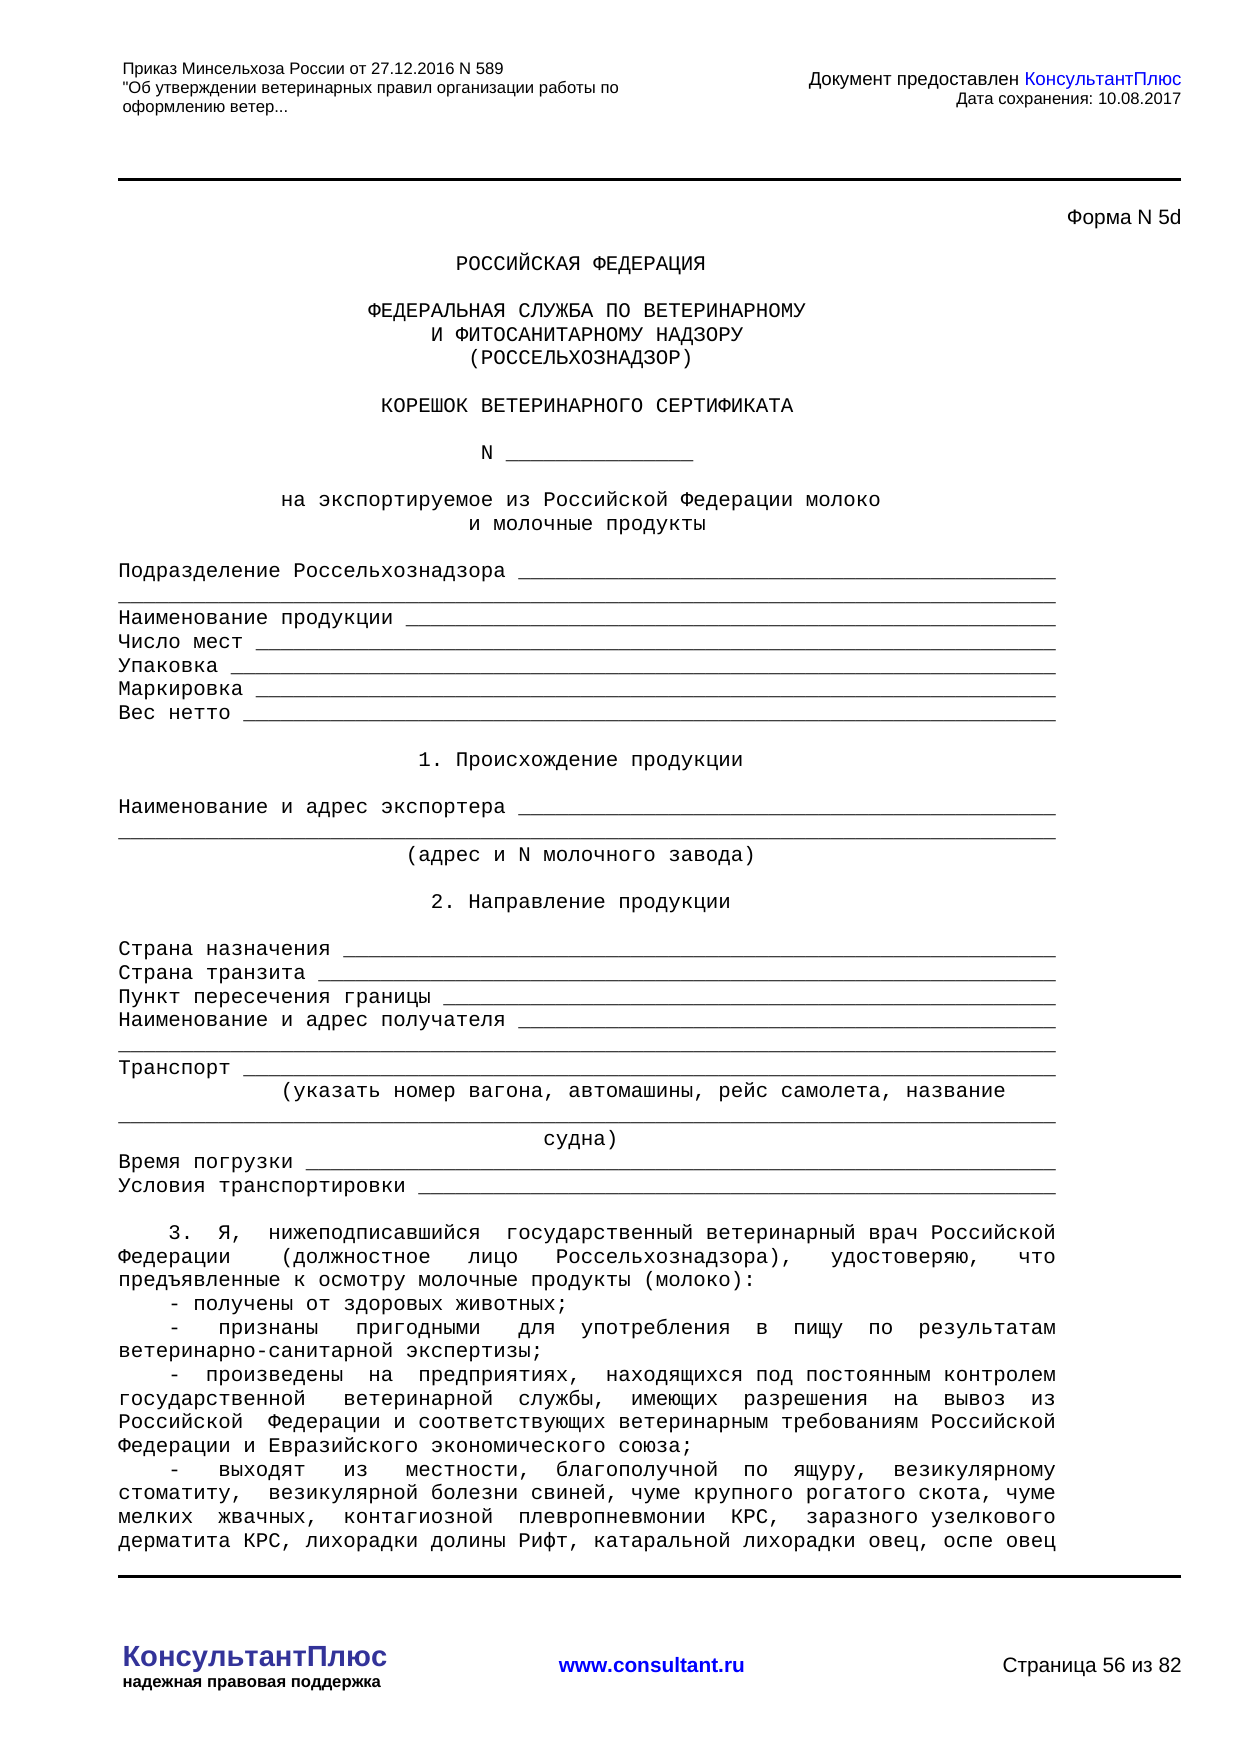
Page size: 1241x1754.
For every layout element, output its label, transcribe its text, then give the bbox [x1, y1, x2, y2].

text Время погрузки ____________________________________________________________ [118, 1151, 1181, 1175]
text государственной ветеринарной службы, имеющих разрешения на вывоз из [118, 1388, 1181, 1411]
text - выходят из местности, благополучной по ящуру, везикулярному [118, 1459, 1181, 1482]
text Страна назначения _________________________________________________________ [118, 938, 1181, 962]
text Страна транзита ___________________________________________________________ [118, 962, 1181, 986]
text ФЕДЕРАЛЬНАЯ СЛУЖБА ПО ВЕТЕРИНАРНОМУ [118, 300, 1181, 324]
text судна) [118, 1128, 1181, 1151]
text - произведены на предприятиях, находящихся под постоянным контролем [118, 1364, 1181, 1388]
text ___________________________________________________________________________ [118, 820, 1181, 844]
text 3. Я, нижеподписавшийся государственный ветеринарный врач Российской [118, 1222, 1181, 1246]
text Федерации (должностное лицо Россельхознадзора), удостоверяю, что [118, 1246, 1181, 1269]
text Форма N 5d [118, 205, 1181, 229]
text КОРЕШОК ВЕТЕРИНАРНОГО СЕРТИФИКАТА [118, 394, 1181, 418]
text Федерации и Евразийского экономического союза; [118, 1435, 1181, 1459]
text РОССИЙСКАЯ ФЕДЕРАЦИЯ [118, 253, 1181, 276]
text Подразделение Россельхознадзора ___________________________________________ [118, 560, 1181, 584]
text И ФИТОСАНИТАРНОМУ НАДЗОРУ [118, 324, 1181, 347]
text Маркировка ________________________________________________________________ [118, 678, 1181, 702]
text ___________________________________________________________________________ [118, 1104, 1181, 1128]
text дерматита КРС, лихорадки долины Рифт, катаральной лихорадки овец, оспе овец [118, 1529, 1181, 1553]
text на экспортируемое из Российской Федерации молоко [118, 489, 1181, 513]
text - признаны пригодными для употребления в пищу по результатам [118, 1317, 1181, 1340]
text Пункт пересечения границы _________________________________________________ [118, 986, 1181, 1009]
text Упаковка __________________________________________________________________ [118, 655, 1181, 678]
text 1. Происхождение продукции [118, 749, 1181, 773]
text (РОССЕЛЬХОЗНАДЗОР) [118, 347, 1181, 371]
text ___________________________________________________________________________ [118, 1033, 1181, 1057]
text N _______________ [118, 442, 1181, 466]
text Наименование и адрес получателя ___________________________________________ [118, 1009, 1181, 1033]
text Российской Федерации и соответствующих ветеринарным требованиям Российской [118, 1411, 1181, 1435]
text предъявленные к осмотру молочные продукты (молоко): [118, 1269, 1181, 1293]
text - получены от здоровых животных; [118, 1293, 1181, 1317]
text Транспорт _________________________________________________________________ [118, 1057, 1181, 1080]
text и молочные продукты [118, 513, 1181, 536]
text Число мест ________________________________________________________________ [118, 631, 1181, 655]
text Наименование продукции ____________________________________________________ [118, 607, 1181, 631]
text (адрес и N молочного завода) [118, 844, 1181, 867]
text стоматиту, везикулярной болезни свиней, чуме крупного рогатого скота, чуме [118, 1482, 1181, 1506]
text Вес нетто _________________________________________________________________ [118, 702, 1181, 726]
text Условия транспортировки ___________________________________________________ [118, 1175, 1181, 1198]
text 2. Направление продукции [118, 891, 1181, 915]
text Наименование и адрес экспортера ___________________________________________ [118, 797, 1181, 820]
text (указать номер вагона, автомашины, рейс самолета, название [118, 1080, 1181, 1104]
text мелких жвачных, контагиозной плевропневмонии КРС, заразного узелкового [118, 1506, 1181, 1529]
text ветеринарно-санитарной экспертизы; [118, 1340, 1181, 1364]
text ___________________________________________________________________________ [118, 584, 1181, 607]
